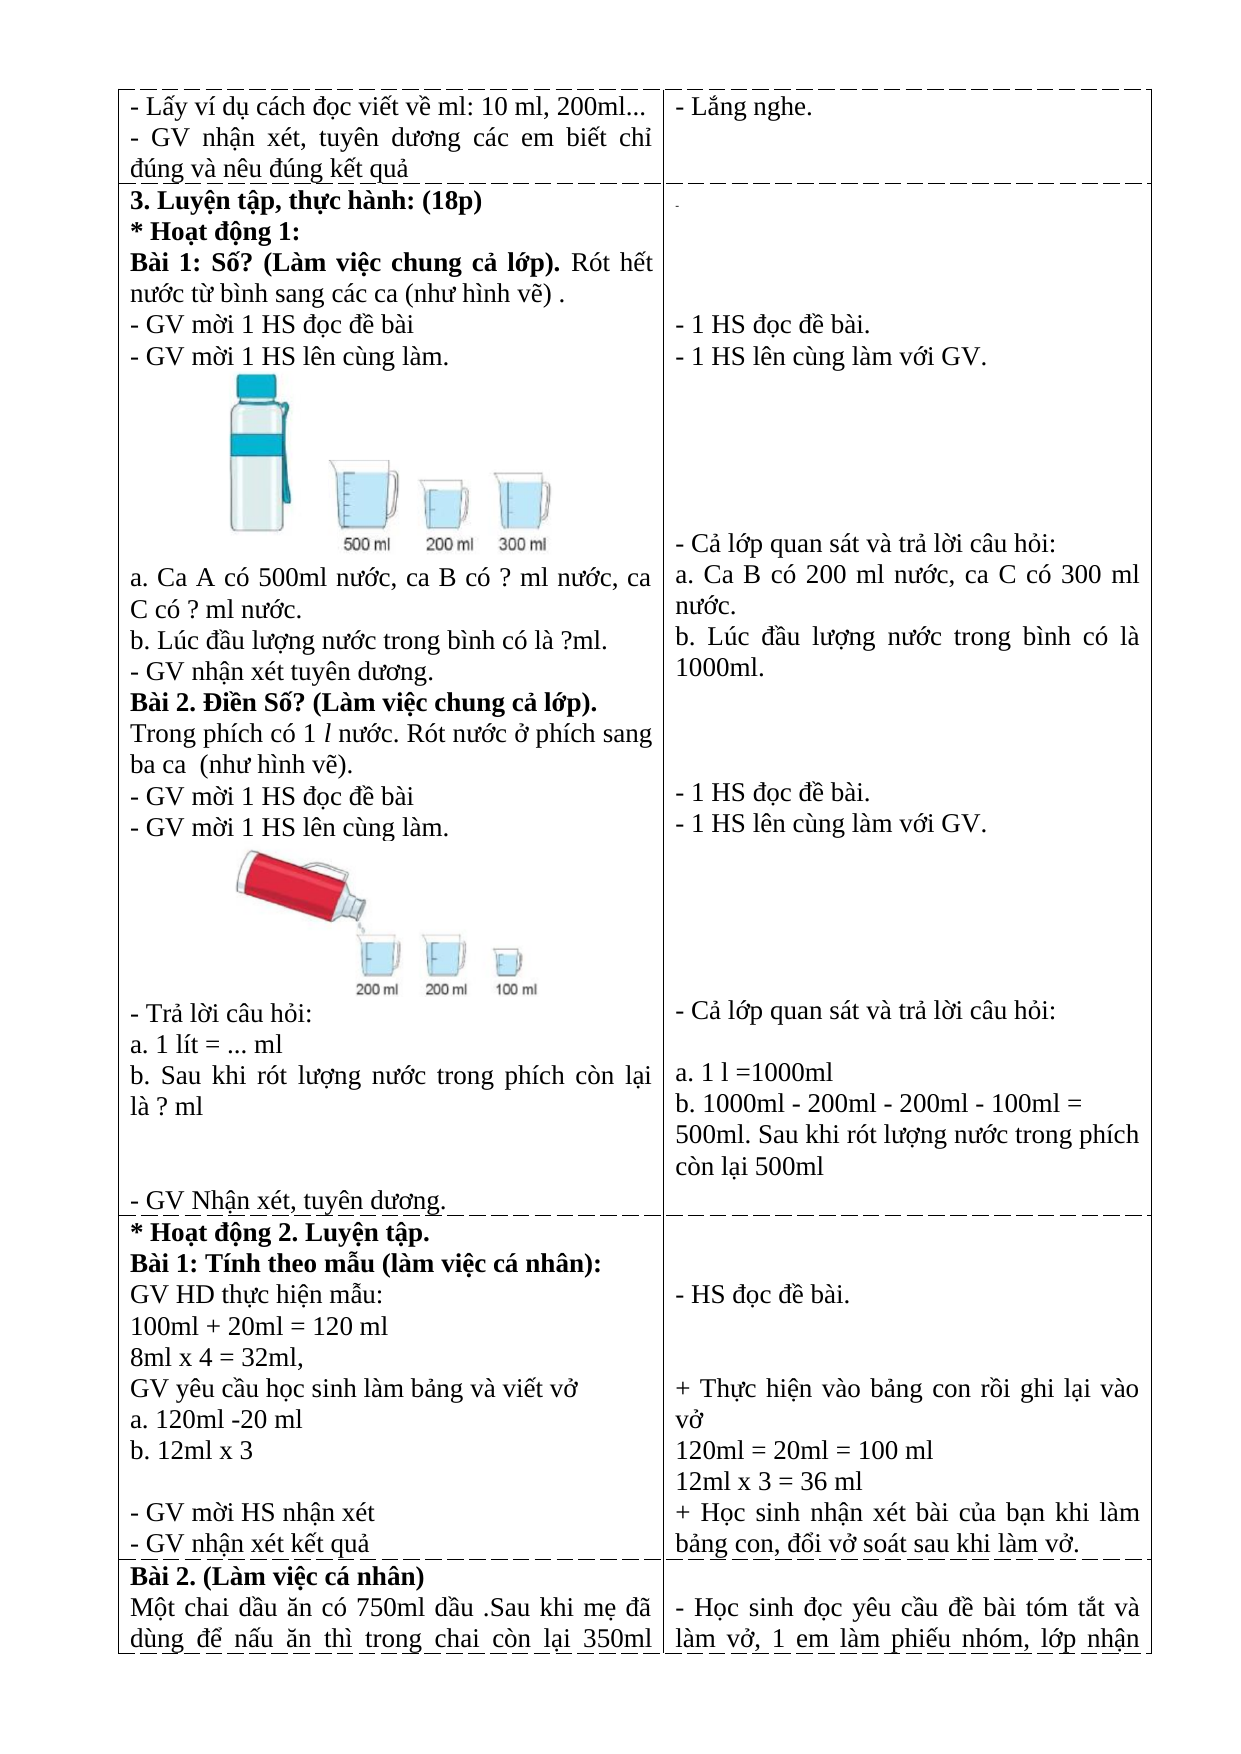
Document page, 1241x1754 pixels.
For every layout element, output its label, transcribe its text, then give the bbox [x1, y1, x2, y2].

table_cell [664, 89, 1151, 183]
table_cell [119, 1559, 663, 1653]
picture [228, 371, 554, 562]
table_cell 3. Luyện tập, thực hành: (18p) * Hoạt động 1: Bài 1: Số? (Làm việc chung cả lớp). Rót hết nước từ bình sang các ca (như hình vẽ) . - GV mời 1 HS đọc đề bài - GV mời 1 HS lên cùng làm. a. Ca A có 500ml nước, ca B có ? ml nước, ca C có ? ml nước. b. Lúc đầu lượng nước trong bình có là ?ml. - GV nhận xét tuyên dương. Bài 2. Điền Số? (Làm việc chung cả lớp). Trong phích có 1 l nước. Rót nước ở phích sang ba ca (như hình vẽ). - GV mời 1 HS đọc đề bài - GV mời 1 HS lên cùng làm. - Trả lời câu hỏi: a. 1 lít = ... ml b. Sau khi rót lượng nước trong phích còn lại là ? ml - GV Nhận xét, tuyên dương. [119, 183, 663, 1215]
picture [234, 841, 548, 997]
table_cell * Hoạt động 2. Luyện tập. Bài 1: Tính theo mẫu (làm việc cá nhân): GV HD thực hiện mẫu: 100ml + 20ml = 120 ml 8ml x 4 = 32ml, GV yêu cầu học sinh làm bảng và viết vở a. 120ml -20 ml b. 12ml x 3 - GV mời HS nhận xét - GV nhận xét kết quả [119, 1215, 663, 1559]
table_cell - HS đọc đề bài. + Thực hiện vào bảng con rồi ghi lại vào vở 120ml = 20ml = 100 ml 12ml x 3 = 36 ml + Học sinh nhận xét bài của bạn khi làm bảng con, đổi vở soát sau khi làm vở. [664, 1215, 1151, 1559]
table_cell - 1 HS đọc đề bài. - 1 HS lên cùng làm với GV. - Cả lớp quan sát và trả lời câu hỏi: a. Ca B có 200 ml nước, ca C có 300 ml nước. b. Lúc đầu lượng nước trong bình có là 1000ml. - 1 HS đọc đề bài. - 1 HS lên cùng làm với GV. - Cả lớp quan sát và trả lời câu hỏi: a. 1 l =1000ml b. 1000ml - 200ml - 200ml - 100ml = 500ml. Sau khi rót lượng nước trong phích còn lại 500ml [664, 183, 1151, 1215]
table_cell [119, 89, 663, 183]
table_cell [664, 1559, 1151, 1653]
